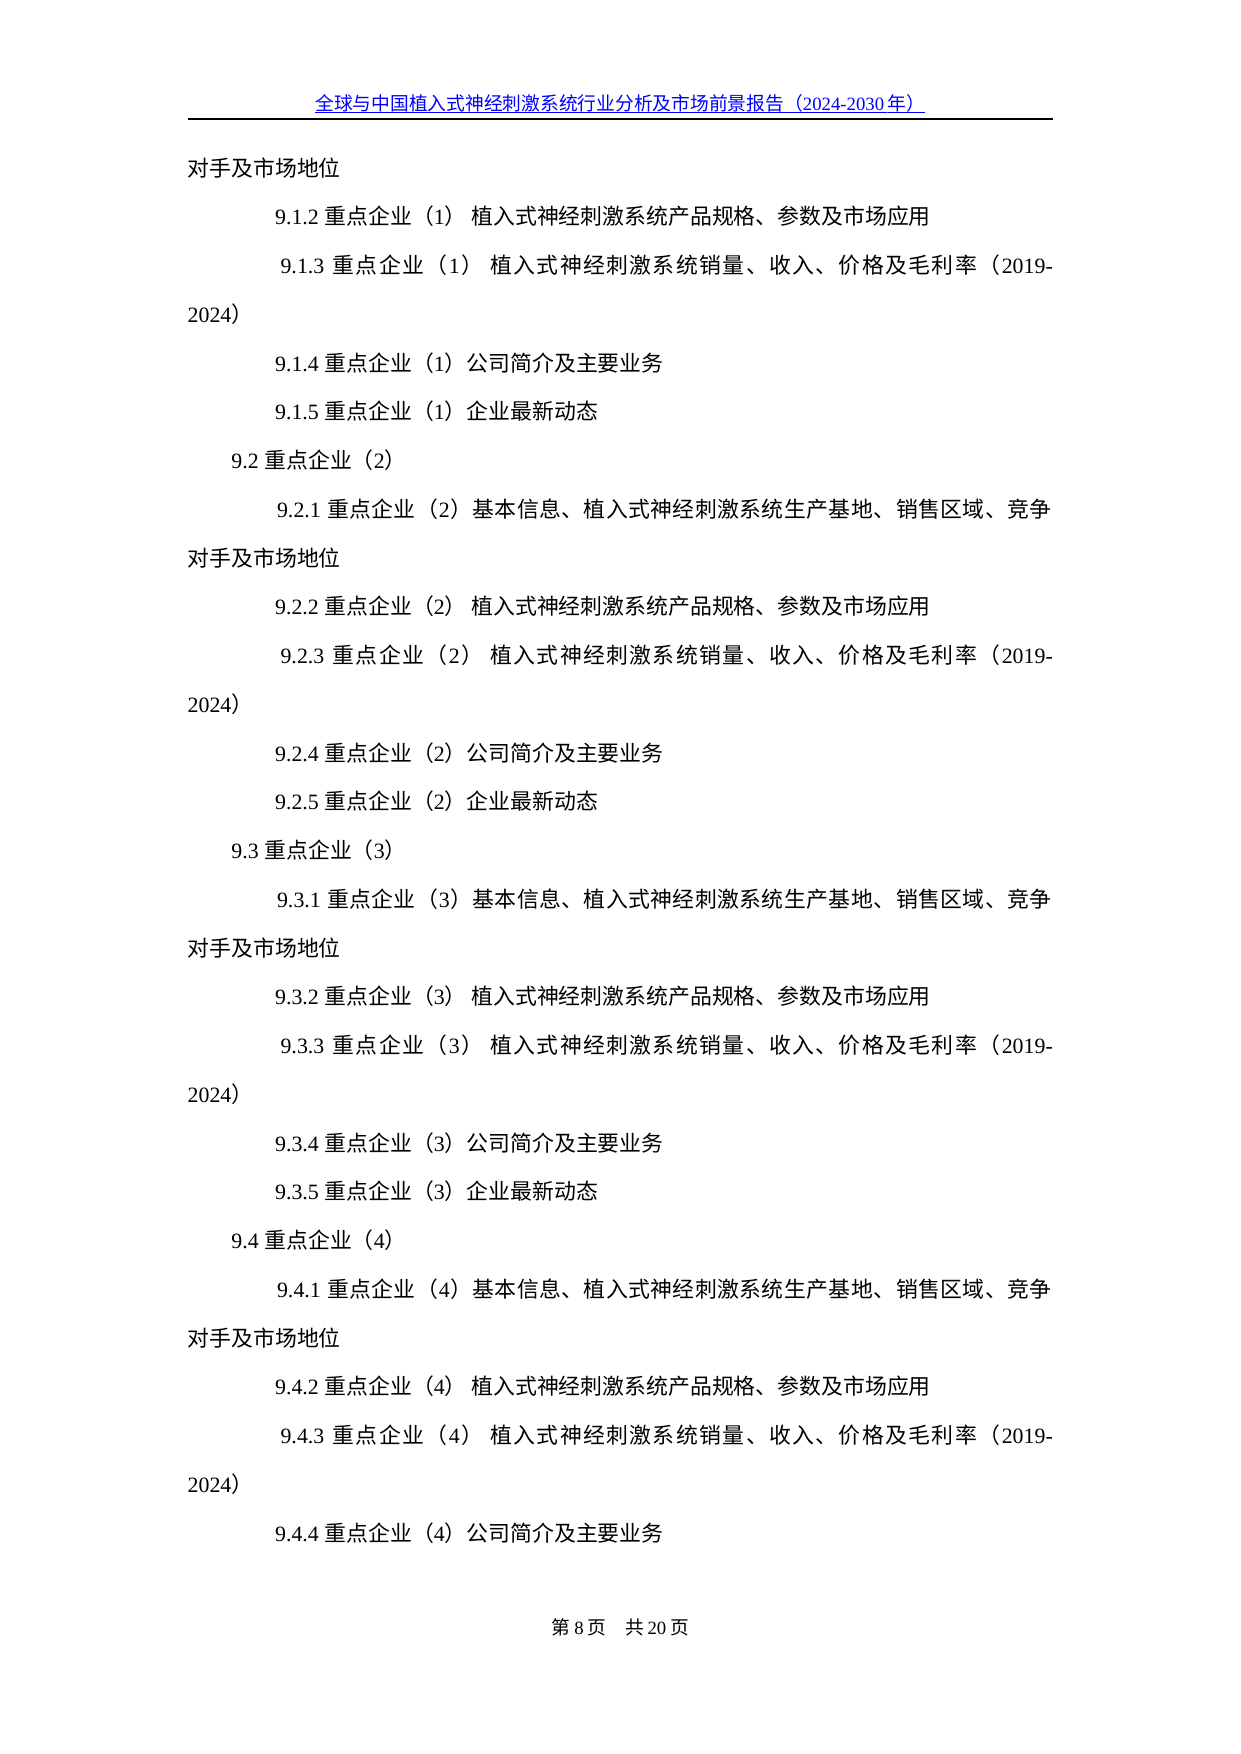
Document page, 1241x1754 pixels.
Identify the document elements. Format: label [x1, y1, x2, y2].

text [187, 150, 1053, 1548]
